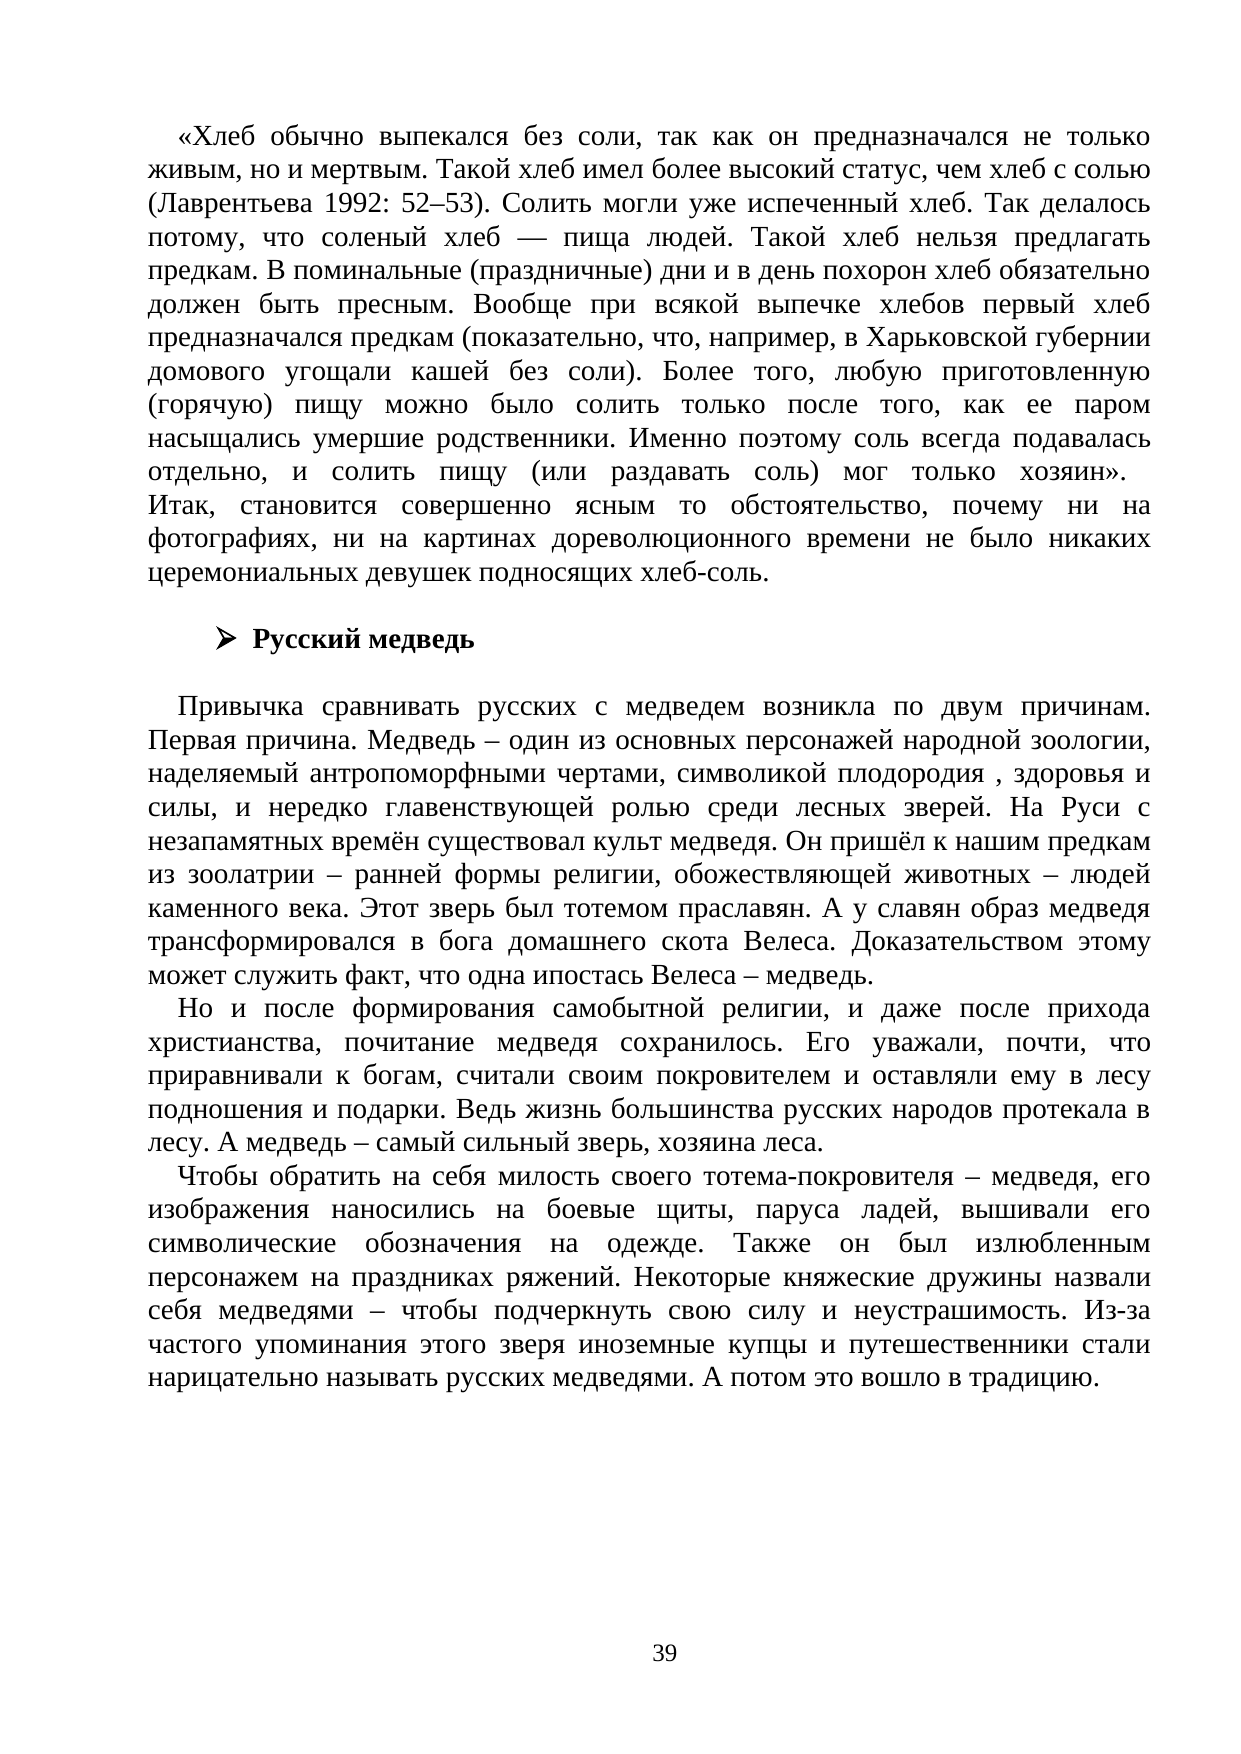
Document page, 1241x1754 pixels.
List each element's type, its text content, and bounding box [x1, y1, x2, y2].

list Русский медведь [215, 621, 1152, 655]
text «Хлеб обычно выпекался без соли, так как он предназначался не только живым, но и мертвым. Такой хлеб имел более высокий статус, чем хлеб с солью (Лаврентьева 1992: 52–53). Солить могли уже испеченный хлеб. Так делалось потому, что соленый хлеб — пища людей. Такой хлеб нельзя предлагать предкам. В поминальные (праздничные) дни и в день похорон хлеб обязательно должен быть пресным. Вообще при всякой выпечке хлебов первый хлеб предназначался предкам (показательно, что, например, в Харьковской губернии домового угощали кашей без соли). Более того, любую приготовленную (горячую) пищу можно было солить только после того, как ее паром насыщались умершие родственники. Именно поэтому соль всегда подавалась отдельно, и солить пищу (или раздавать соль) мог только хозяин». Итак, становится совершенно ясным то обстоятельство, почему ни на фотографиях, ни на картинах дореволюционного времени не было никаких церемониальных девушек подносящих хлеб-соль. [148, 118, 1152, 588]
text Чтобы обратить на себя милость своего тотема-покровителя – медведя, его изображения наносились на боевые щиты, паруса ладей, вышивали его символические обозначения на одежде. Также он был излюбленным персонажем на праздниках ряжений. Некоторые княжеские дружины назвали себя медведями – чтобы подчеркнуть свою силу и неустрашимость. Из-за частого упоминания этого зверя иноземные купцы и путешественники стали нарицательно называть русских медведями. А потом это вошло в традицию. [148, 1158, 1152, 1393]
text Привычка сравнивать русских с медведем возникла по двум причинам. Первая причина. Медведь – один из основных персонажей народной зоологии, наделяемый антропоморфными чертами, символикой плодородия , здоровья и силы, и нередко главенствующей ролью среди лесных зверей. На Руси с незапамятных времён существовал культ медведя. Он пришёл к нашим предкам из зоолатрии – ранней формы религии, обожествляющей животных – людей каменного века. Этот зверь был тотемом праславян. А у славян образ медведя трансформировался в бога домашнего скота Велеса. Доказательством этому может служить факт, что одна ипостась Велеса – медведь. [148, 688, 1152, 990]
text Но и после формирования самобытной религии, и даже после прихода христианства, почитание медведя сохранилось. Его уважали, почти, что приравнивали к богам, считали своим покровителем и оставляли ему в лесу подношения и подарки. Ведь жизнь большинства русских народов протекала в лесу. А медведь – самый сильный зверь, хозяина леса. [148, 990, 1152, 1158]
